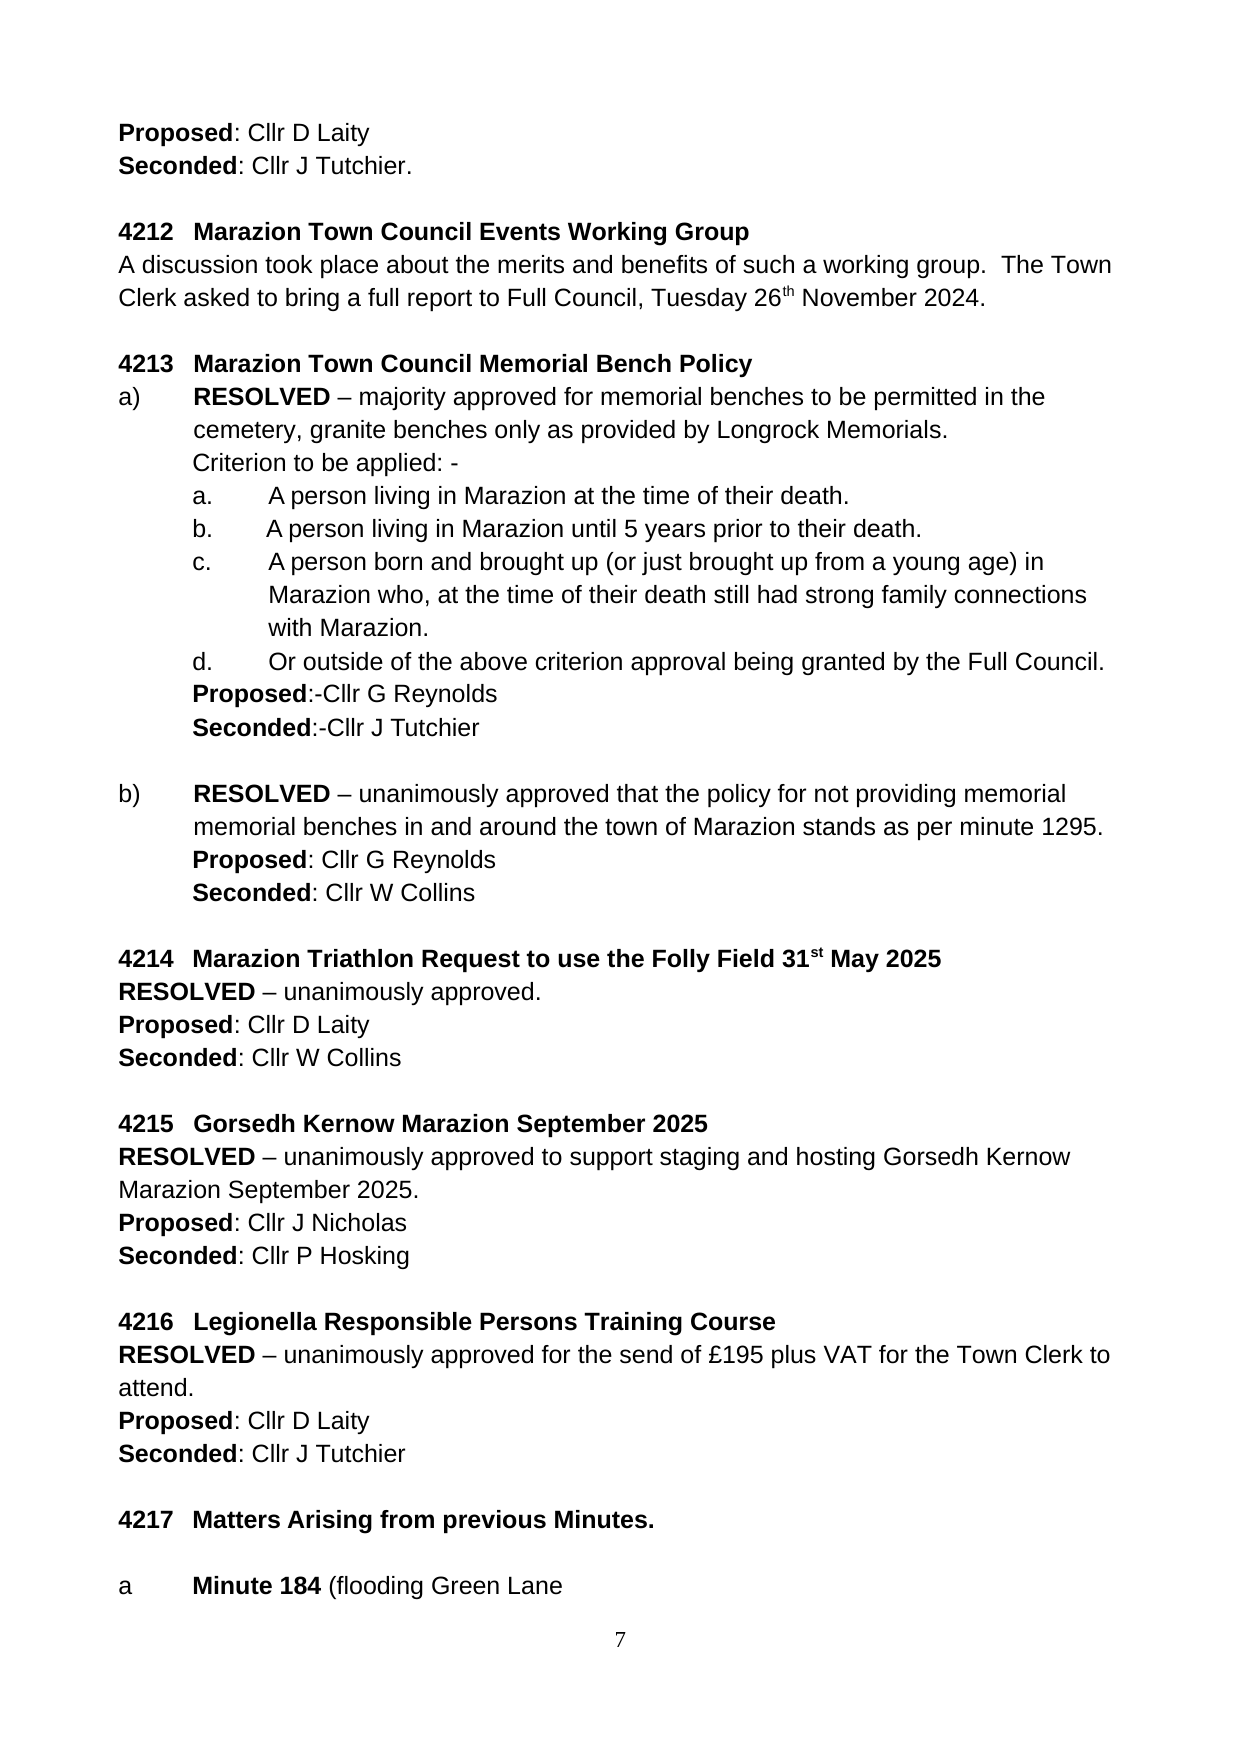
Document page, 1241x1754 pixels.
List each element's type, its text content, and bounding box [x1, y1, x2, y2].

text Proposed:-Cllr G Reynolds [192, 679, 1122, 708]
text Seconded: Cllr W Collins [118, 1043, 1122, 1071]
list A person living in Marazion until 5 years prior to their death. [192, 514, 1122, 543]
text 4214 Marazion Triathlon Request to use the Folly Field 31st May 2025 [118, 944, 1122, 972]
text 4216 Legionella Responsible Persons Training Course [118, 1307, 1122, 1336]
text a Minute 184 (flooding Green Lane [118, 1571, 1122, 1600]
text Criterion to be applied: - [192, 448, 1122, 477]
text attend. [118, 1373, 1122, 1402]
list A person living in Marazion at the time of their death. [192, 481, 1122, 510]
text Proposed: Cllr D Laity [118, 118, 1122, 147]
text 4212 Marazion Town Council Events Working Group [118, 217, 1122, 246]
text RESOLVED – unanimously approved for the send of £195 plus VAT for the Town Clerk to [118, 1340, 1122, 1369]
text Seconded:-Cllr J Tutchier [192, 712, 1122, 741]
text Proposed: Cllr D Laity [118, 1406, 1122, 1435]
text Proposed: Cllr D Laity [118, 1010, 1122, 1038]
text RESOLVED – unanimously approved. [118, 977, 1122, 1005]
list A person born and brought up (or just brought up from a young age) in Marazion who, at the time of their death still had strong family connections with Marazion. [192, 547, 1122, 642]
text Marazion September 2025. [118, 1175, 1122, 1203]
text Seconded: Cllr J Tutchier. [118, 151, 1122, 180]
text Proposed: Cllr J Nicholas [118, 1208, 1122, 1237]
list Or outside of the above criterion approval being granted by the Full Council. [192, 646, 1122, 675]
text a) RESOLVED – majority approved for memorial benches to be permitted in the cemetery, granite benches only as provided by Longrock Memorials. [118, 382, 1122, 444]
text Seconded: Cllr P Hosking [118, 1241, 1122, 1269]
text b) RESOLVED – unanimously approved that the policy for not providing memorial memorial benches in and around the town of Marazion stands as per minute 1295. [118, 778, 1122, 840]
text A discussion took place about the merits and benefits of such a working group. The Town [118, 250, 1122, 279]
text 4213 Marazion Town Council Memorial Bench Policy [118, 349, 1122, 378]
text 4217 Matters Arising from previous Minutes. [118, 1505, 1122, 1534]
text RESOLVED – unanimously approved to support staging and hosting Gorsedh Kernow [118, 1142, 1122, 1171]
text Seconded: Cllr J Tutchier [118, 1439, 1122, 1468]
text Proposed: Cllr G Reynolds [192, 844, 1122, 873]
text Seconded: Cllr W Collins [192, 878, 1122, 906]
text Clerk asked to bring a full report to Full Council, Tuesday 26th November 2024. [118, 283, 1122, 312]
text 4215 Gorsedh Kernow Marazion September 2025 [118, 1109, 1122, 1137]
